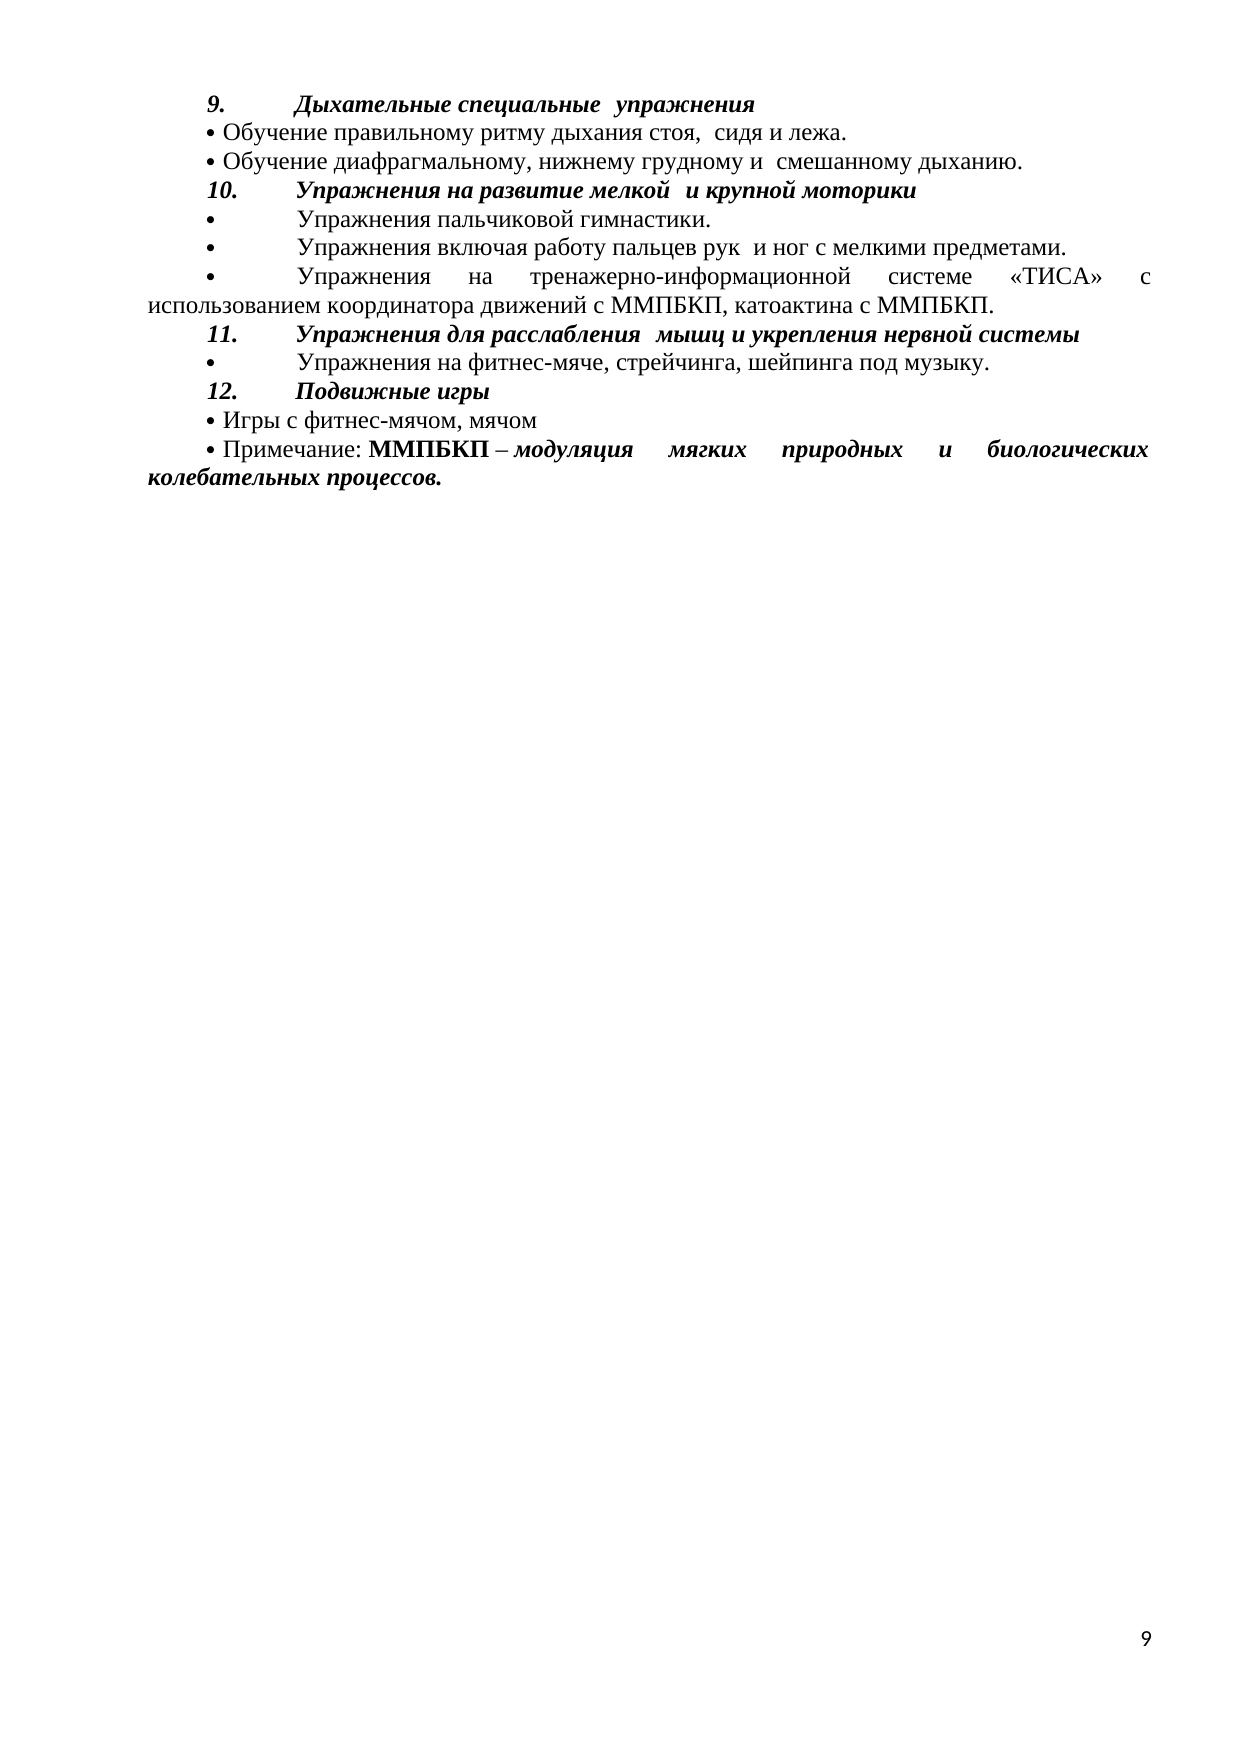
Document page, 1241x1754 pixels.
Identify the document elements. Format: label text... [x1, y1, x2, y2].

list Обучение диафрагмальному, нижнему грудному и смешанному дыханию. [148, 146, 1152, 175]
list Дыхательные специальные упражнения [148, 89, 1152, 117]
list Упражнения на тренажерно-информационной системе «ТИСА» с использованием координатора движений с ММПБКП, катоактина с ММПБКП. [148, 261, 1152, 319]
list Упражнения для расслабления мышц и укрепления нервной системы [148, 319, 1152, 347]
list Игры с фитнес-мячом, мячом [148, 405, 1152, 434]
list Подвижные игры [148, 376, 1152, 405]
list Упражнения пальчиковой гимнастики. [148, 204, 1152, 232]
list Упражнения включая работу пальцев рук и ног с мелкими предметами. [148, 232, 1152, 261]
list Обучение правильному ритму дыхания стоя, сидя и лежа. [148, 117, 1152, 146]
list Упражнения на развитие мелкой и крупной моторики [148, 175, 1152, 204]
list Упражнения на фитнес-мяче, стрейчинга, шейпинга под музыку. [148, 347, 1152, 376]
list Примечание: ММПБКП – модуляция мягких природных и биологических колебательных процессов. [148, 434, 1152, 491]
